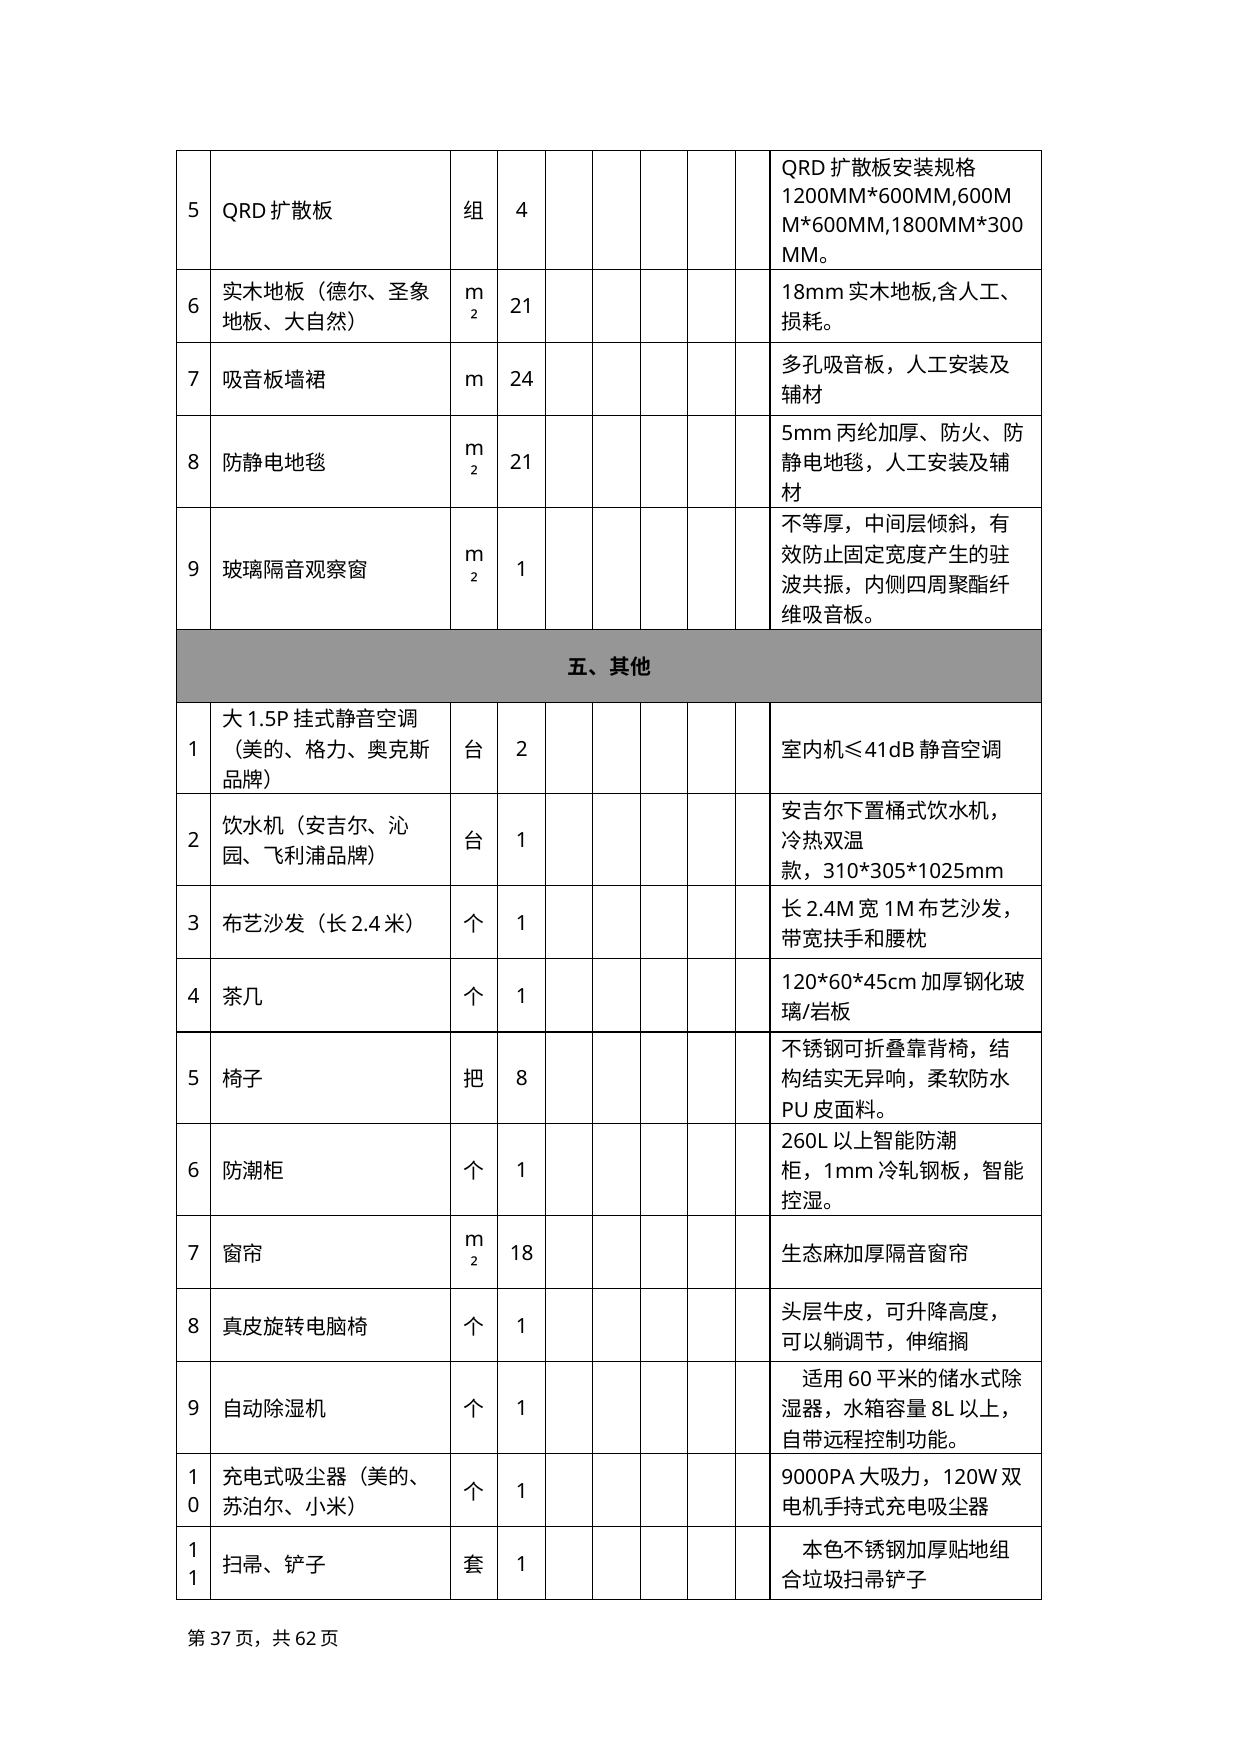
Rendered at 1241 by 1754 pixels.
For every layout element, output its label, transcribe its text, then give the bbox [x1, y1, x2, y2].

table_cell 1 [498, 1527, 545, 1599]
table_cell [736, 508, 769, 628]
table_cell [688, 959, 735, 1031]
table_cell 台 [451, 703, 497, 793]
table_cell [641, 703, 687, 793]
table_cell 24 [498, 343, 545, 415]
table_cell 饮水机（安吉尔、沁园、飞利浦品牌） [211, 794, 450, 885]
table_cell [736, 343, 769, 415]
table_cell [593, 1033, 640, 1123]
table_cell [546, 270, 592, 342]
table_cell m² [451, 1216, 497, 1288]
table_cell 个 [451, 1124, 497, 1215]
table_cell 1 [498, 508, 545, 628]
table_cell 窗帘 [211, 1216, 450, 1288]
table_cell [688, 508, 735, 628]
table_cell 1 [177, 703, 210, 793]
table_cell 多孔吸音板，人工安装及辅材 [771, 343, 1041, 415]
table_cell [641, 508, 687, 628]
table_cell 11 [177, 1527, 210, 1599]
table_cell [546, 343, 592, 415]
table_cell 6 [177, 1124, 210, 1215]
table_cell [641, 1216, 687, 1288]
table_cell [688, 1527, 735, 1599]
table_cell [546, 1216, 592, 1288]
table_cell 5mm丙纶加厚、防火、防静电地毯，人工安装及辅材 [771, 416, 1041, 507]
table_cell [593, 1124, 640, 1215]
table_cell 个 [451, 886, 497, 958]
table_cell 5 [177, 1033, 210, 1123]
table_cell m [451, 343, 497, 415]
table_cell [736, 1362, 769, 1453]
table_cell 1 [498, 1362, 545, 1453]
table_cell 自动除湿机 [211, 1362, 450, 1453]
table_cell [593, 343, 640, 415]
table_cell [736, 1527, 769, 1599]
table_cell [736, 151, 769, 268]
table_cell 不等厚，中间层倾斜，有效防止固定宽度产生的驻波共振，内侧四周聚酯纤维吸音板。 [771, 508, 1041, 628]
table_cell [688, 270, 735, 342]
table_cell 6 [177, 270, 210, 342]
table_cell [736, 1454, 769, 1526]
table_cell 个 [451, 959, 497, 1031]
table_cell [593, 1362, 640, 1453]
table_cell [641, 959, 687, 1031]
table_cell [546, 1289, 592, 1361]
table_cell [688, 1216, 735, 1288]
table_cell [736, 1033, 769, 1123]
table_cell 5 [177, 151, 210, 268]
table_cell 2 [498, 703, 545, 793]
table_cell [736, 886, 769, 958]
table_cell [546, 959, 592, 1031]
table_cell [546, 1033, 592, 1123]
table_cell m² [451, 508, 497, 628]
table_cell 充电式吸尘器（美的、苏泊尔、小米） [211, 1454, 450, 1526]
table_cell [546, 508, 592, 628]
table_cell 4 [177, 959, 210, 1031]
table_cell [688, 794, 735, 885]
table_cell QRD扩散板 [211, 151, 450, 268]
table_cell [641, 886, 687, 958]
table_cell 120*60*45cm加厚钢化玻璃/岩板 [771, 959, 1041, 1031]
table_cell 3 [177, 886, 210, 958]
table_cell [593, 886, 640, 958]
table_cell 室内机≤41dB静音空调 [771, 703, 1041, 793]
table_cell [546, 1527, 592, 1599]
table_cell [688, 1124, 735, 1215]
table_cell [546, 794, 592, 885]
table_cell m² [451, 270, 497, 342]
table_cell [641, 1362, 687, 1453]
table_cell 玻璃隔音观察窗 [211, 508, 450, 628]
table_cell 8 [177, 416, 210, 507]
table_cell 组 [451, 151, 497, 268]
table_cell [641, 416, 687, 507]
table_cell 个 [451, 1289, 497, 1361]
table_cell [593, 794, 640, 885]
table_cell [736, 1124, 769, 1215]
table_cell [641, 794, 687, 885]
table_cell [641, 151, 687, 268]
table_cell [593, 151, 640, 268]
table_cell 21 [498, 416, 545, 507]
table_cell QRD扩散板安装规格1200MM*600MM,600MM*600MM,1800MM*300MM。 [771, 151, 1041, 268]
table_cell 生态麻加厚隔音窗帘 [771, 1216, 1041, 1288]
table_cell [593, 416, 640, 507]
table_cell 大1.5P挂式静音空调（美的、格力、奥克斯品牌） [211, 703, 450, 793]
table_cell [593, 270, 640, 342]
table_cell 五、其他 [177, 630, 1041, 702]
table_cell 1 [498, 1454, 545, 1526]
table_cell [546, 886, 592, 958]
table_cell [688, 1454, 735, 1526]
table_cell [593, 959, 640, 1031]
table_cell [688, 151, 735, 268]
table_cell 1 [498, 959, 545, 1031]
table_cell m² [451, 416, 497, 507]
table_cell 8 [498, 1033, 545, 1123]
table_cell [688, 703, 735, 793]
table_cell 4 [498, 151, 545, 268]
table_cell 安吉尔下置桶式饮水机，冷热双温款，310*305*1025mm [771, 794, 1041, 885]
table_cell [593, 508, 640, 628]
table_cell [641, 1289, 687, 1361]
table_cell [546, 416, 592, 507]
table_cell [736, 416, 769, 507]
table_cell 本色不锈钢加厚贴地组合垃圾扫帚铲子 [771, 1527, 1041, 1599]
table_cell [546, 151, 592, 268]
table_cell 1 [498, 794, 545, 885]
table_cell 防静电地毯 [211, 416, 450, 507]
table_cell 10 [177, 1454, 210, 1526]
table_cell 实木地板（德尔、圣象地板、大自然） [211, 270, 450, 342]
table_cell 椅子 [211, 1033, 450, 1123]
table_cell [593, 703, 640, 793]
table_cell [593, 1216, 640, 1288]
table_cell 吸音板墙裙 [211, 343, 450, 415]
table_cell 防潮柜 [211, 1124, 450, 1215]
table_cell 1 [498, 886, 545, 958]
table_cell [641, 1454, 687, 1526]
table_cell [688, 1033, 735, 1123]
table_cell 真皮旋转电脑椅 [211, 1289, 450, 1361]
table_cell 9 [177, 1362, 210, 1453]
table_cell 扫帚、铲子 [211, 1527, 450, 1599]
table_cell [736, 1216, 769, 1288]
table_cell [593, 1289, 640, 1361]
table_cell 布艺沙发（长2.4米） [211, 886, 450, 958]
table_cell 9 [177, 508, 210, 628]
table_cell [641, 270, 687, 342]
table_cell 长2.4M宽1M布艺沙发，带宽扶手和腰枕 [771, 886, 1041, 958]
table_cell [641, 343, 687, 415]
table_cell [546, 1362, 592, 1453]
table_cell 台 [451, 794, 497, 885]
table_cell [546, 1124, 592, 1215]
table_cell [641, 1124, 687, 1215]
table_cell 18mm实木地板,含人工、损耗。 [771, 270, 1041, 342]
table_cell [688, 416, 735, 507]
table_cell 套 [451, 1527, 497, 1599]
table_cell [736, 703, 769, 793]
table_cell [688, 886, 735, 958]
table_cell 适用60平米的储水式除湿器，水箱容量8L以上，自带远程控制功能。 [771, 1362, 1041, 1453]
table_cell 8 [177, 1289, 210, 1361]
table_cell 21 [498, 270, 545, 342]
table_cell [688, 343, 735, 415]
table_cell [593, 1527, 640, 1599]
table_cell [641, 1527, 687, 1599]
table_cell 260L以上智能防潮柜，1mm冷轧钢板，智能控湿。 [771, 1124, 1041, 1215]
table_cell [688, 1362, 735, 1453]
table_cell 不锈钢可折叠靠背椅，结构结实无异响，柔软防水PU皮面料。 [771, 1033, 1041, 1123]
table_cell 1 [498, 1289, 545, 1361]
table_cell [546, 703, 592, 793]
table_cell 7 [177, 343, 210, 415]
table_cell [736, 1289, 769, 1361]
table_cell [736, 270, 769, 342]
table_cell 2 [177, 794, 210, 885]
table_cell [641, 1033, 687, 1123]
table_cell 个 [451, 1454, 497, 1526]
table_cell 1 [498, 1124, 545, 1215]
table_cell 7 [177, 1216, 210, 1288]
table_cell 9000PA大吸力，120W双电机手持式充电吸尘器 [771, 1454, 1041, 1526]
table_cell [736, 794, 769, 885]
table_cell [593, 1454, 640, 1526]
table_cell [736, 959, 769, 1031]
table_cell 18 [498, 1216, 545, 1288]
table_cell 把 [451, 1033, 497, 1123]
table_cell [546, 1454, 592, 1526]
table_cell 个 [451, 1362, 497, 1453]
table_cell 头层牛皮，可升降高度，可以躺调节，伸缩搁 [771, 1289, 1041, 1361]
table_cell 茶几 [211, 959, 450, 1031]
table_cell [688, 1289, 735, 1361]
